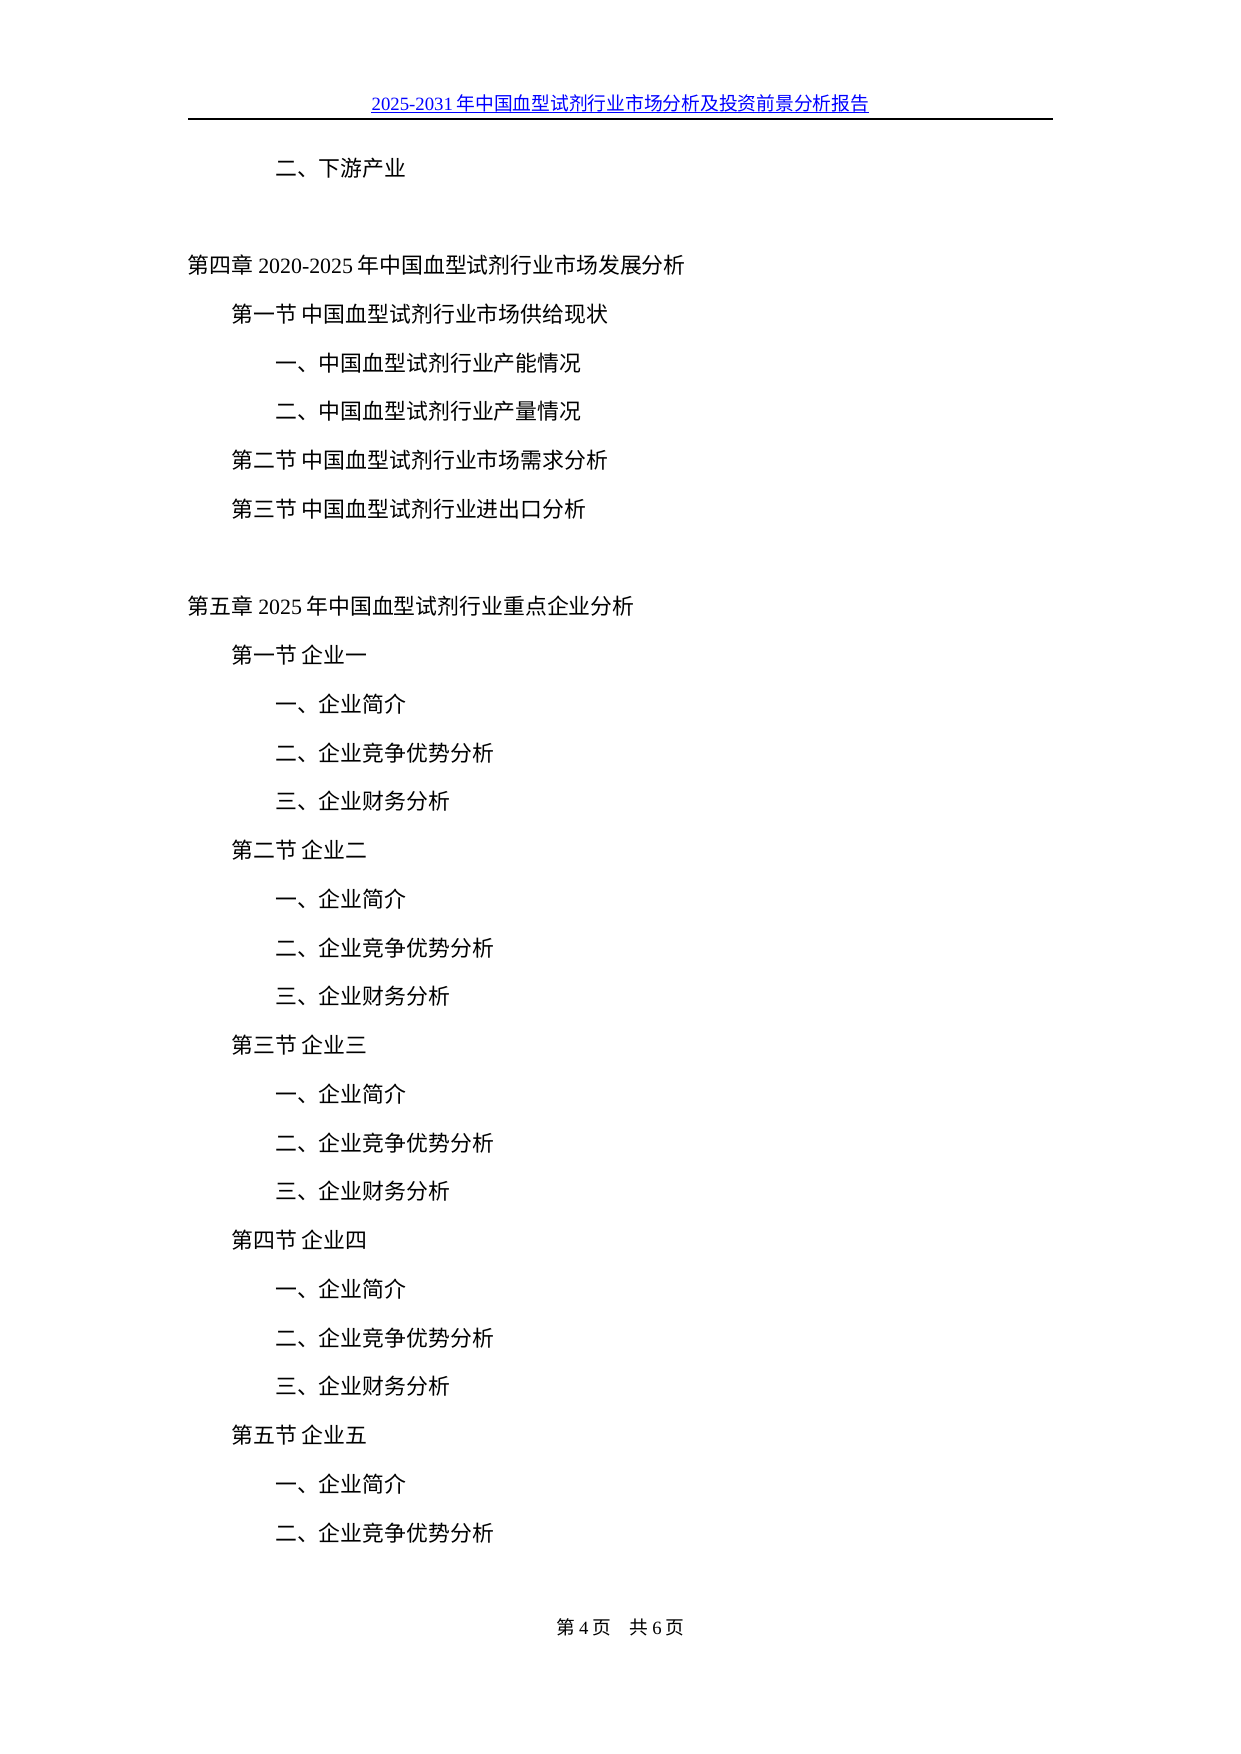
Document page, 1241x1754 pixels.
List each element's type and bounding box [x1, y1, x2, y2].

text [187, 150, 1053, 1548]
